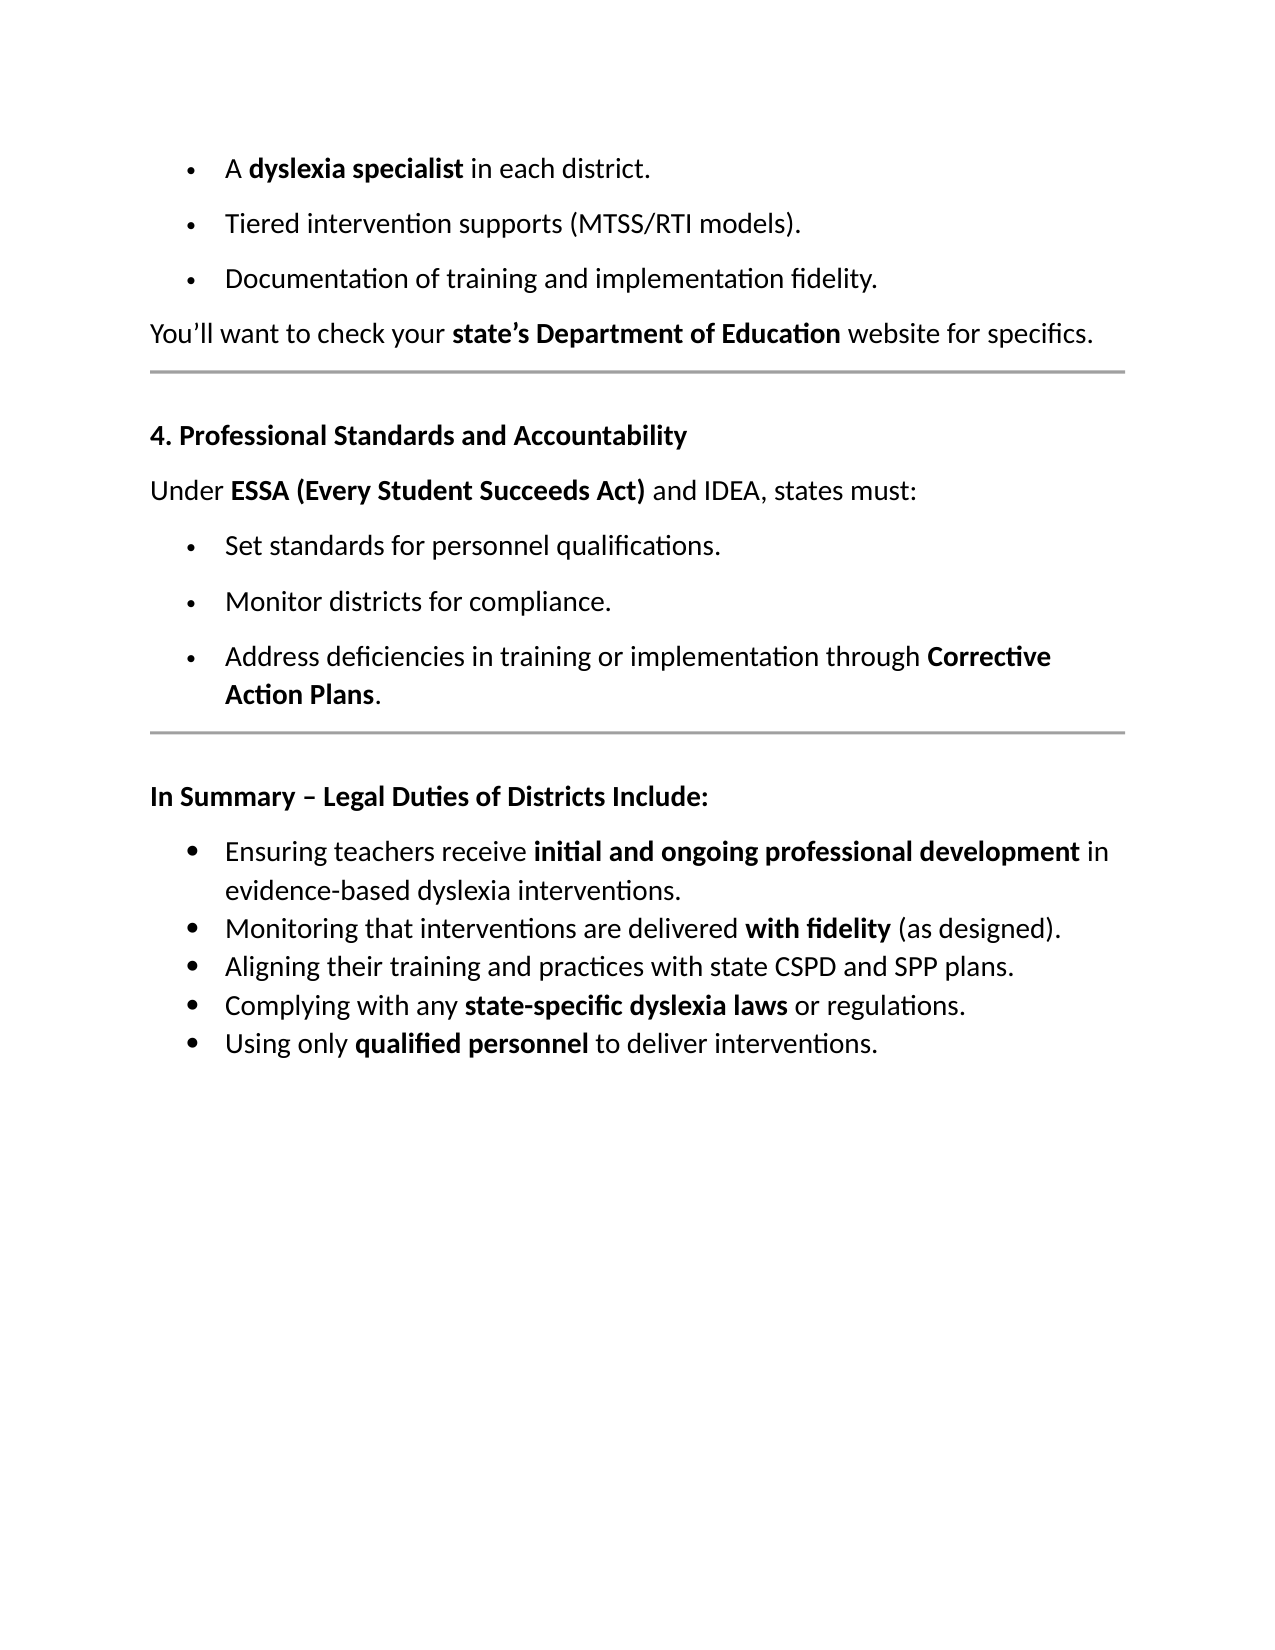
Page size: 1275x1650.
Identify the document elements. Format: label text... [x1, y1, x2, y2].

text In Summary – Legal Duties of Districts Include: [150, 778, 1125, 814]
list A dyslexia specialist in each district. [187, 150, 1125, 186]
list Address deficiencies in training or implementation through Corrective Action Plans. [187, 638, 1125, 712]
list Aligning their training and practices with state CSPD and SPP plans. [187, 948, 1125, 984]
list Tiered intervention supports (MTSS/RTI models). [187, 205, 1125, 241]
text Under ESSA (Every Student Succeeds Act) and IDEA, states must: [150, 472, 1125, 508]
text You’ll want to check your state’s Department of Education website for specifics. [150, 315, 1125, 351]
list Documentation of training and implementation fidelity. [187, 260, 1125, 296]
list Using only qualified personnel to deliver interventions. [187, 1025, 1125, 1061]
list Monitoring that interventions are delivered with fidelity (as designed). [187, 910, 1125, 946]
list Complying with any state-specific dyslexia laws or regulations. [187, 987, 1125, 1023]
list Set standards for personnel qualifications. [187, 527, 1125, 563]
list Ensuring teachers receive initial and ongoing professional development in evidence-based dyslexia interventions. [187, 833, 1125, 907]
list Monitor districts for compliance. [187, 583, 1125, 618]
text 4. Professional Standards and Accountability [150, 417, 1125, 453]
